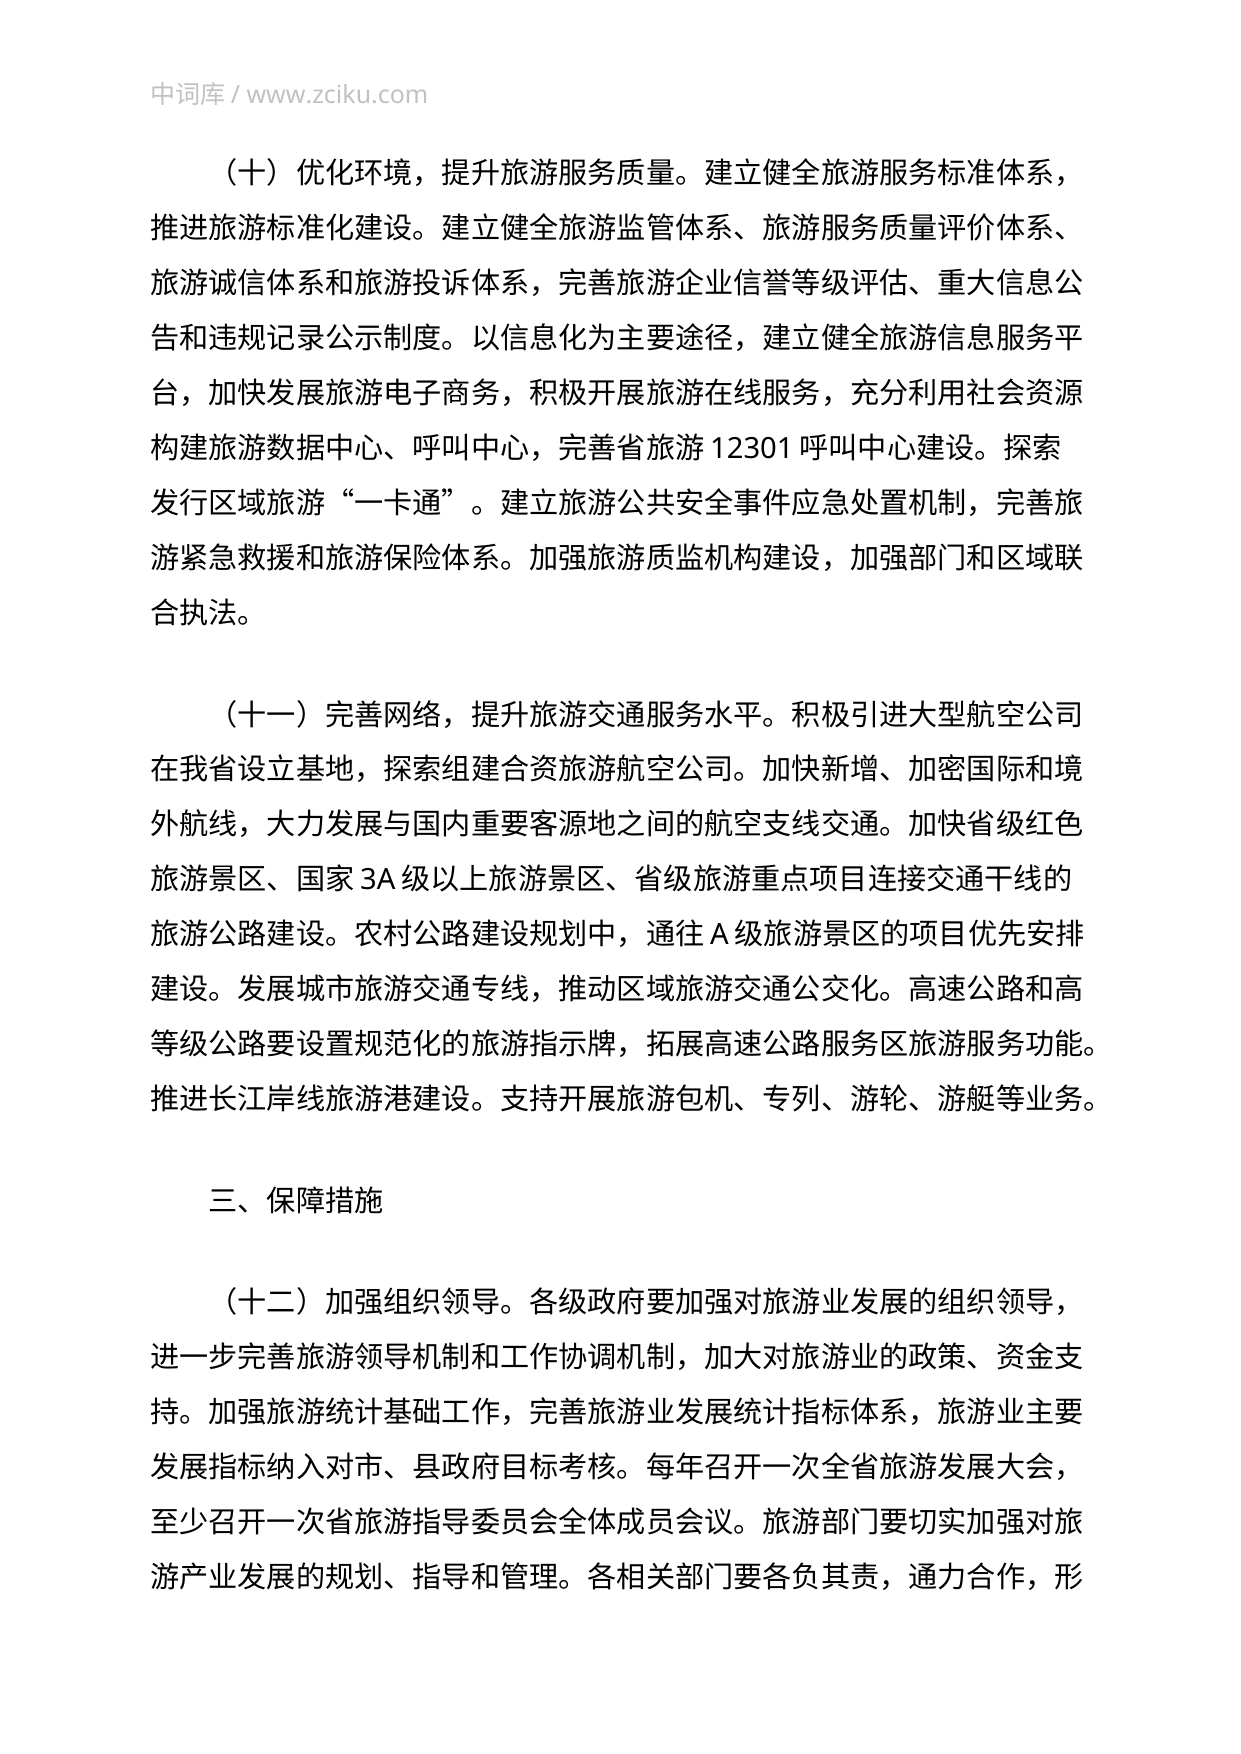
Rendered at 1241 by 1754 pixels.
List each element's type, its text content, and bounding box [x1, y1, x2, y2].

text （十一）完善网络，提升旅游交通服务水平。积极引进大型航空公司在我省设立基地，探索组建合资旅游航空公司。加快新增、加密国际和境外航线，大力发展与国内重要客源地之间的航空支线交通。加快省级红色旅游景区、国家3A级以上旅游景区、省级旅游重点项目连接交通干线的旅游公路建设。农村公路建设规划中，通往A级旅游景区的项目优先安排建设。发展城市旅游交通专线，推动区域旅游交通公交化。高速公路和高等级公路要设置规范化的旅游指示牌，拓展高速公路服务区旅游服务功能。推进长江岸线旅游港建设。支持开展旅游包机、专列、游轮、游艇等业务。 [150, 691, 1090, 1118]
text （十）优化环境，提升旅游服务质量。建立健全旅游服务标准体系，推进旅游标准化建设。建立健全旅游监管体系、旅游服务质量评价体系、旅游诚信体系和旅游投诉体系，完善旅游企业信誉等级评估、重大信息公告和违规记录公示制度。以信息化为主要途径，建立健全旅游信息服务平台，加快发展旅游电子商务，积极开展旅游在线服务，充分利用社会资源构建旅游数据中心、呼叫中心，完善省旅游12301呼叫中心建设。探索发行区域旅游“一卡通”。建立旅游公共安全事件应急处置机制，完善旅游紧急救援和旅游保险体系。加强旅游质监机构建设，加强部门和区域联合执法。 [150, 150, 1090, 632]
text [150, 1279, 1090, 1596]
text 三、保障措施 [150, 1177, 1090, 1219]
